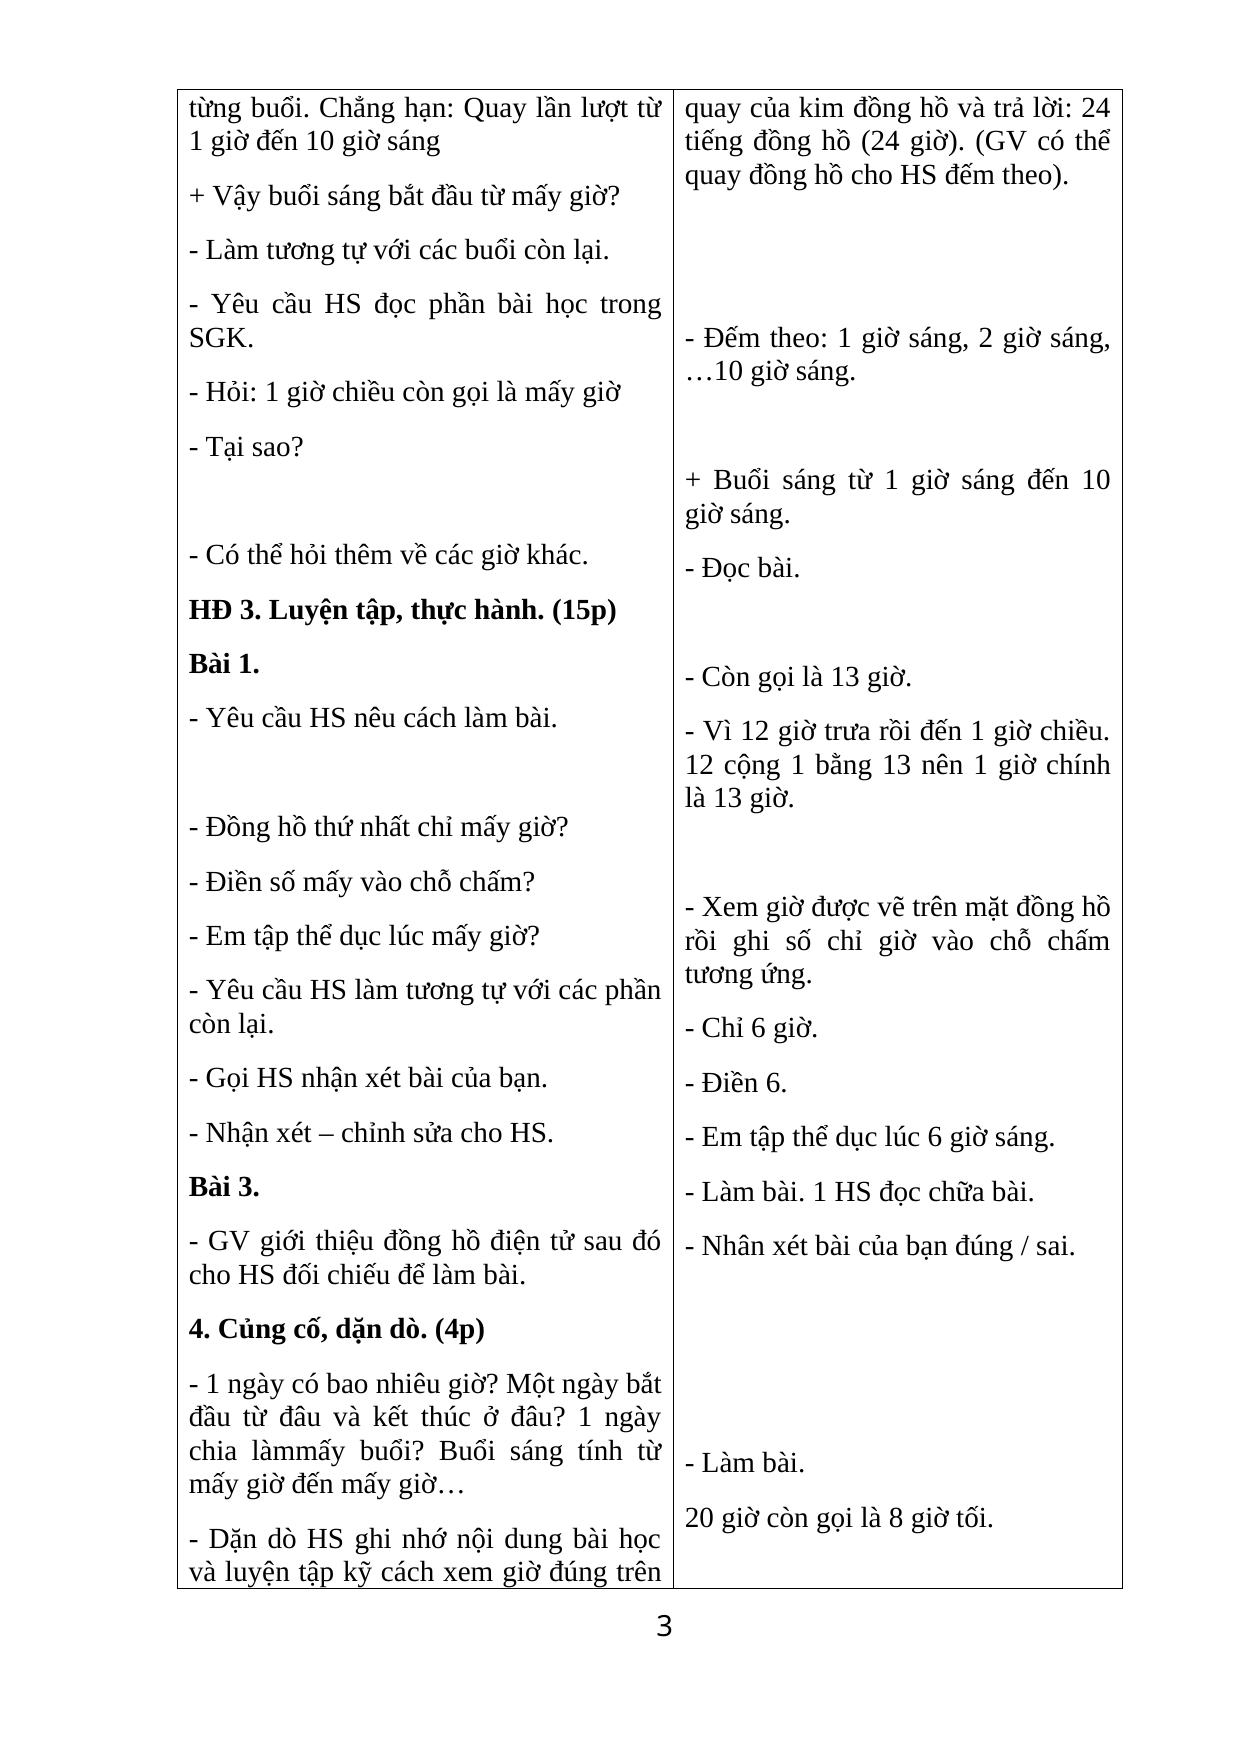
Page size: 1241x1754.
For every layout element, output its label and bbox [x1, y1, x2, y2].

table_cell [674, 90, 1122, 1588]
table_cell [178, 90, 673, 1588]
